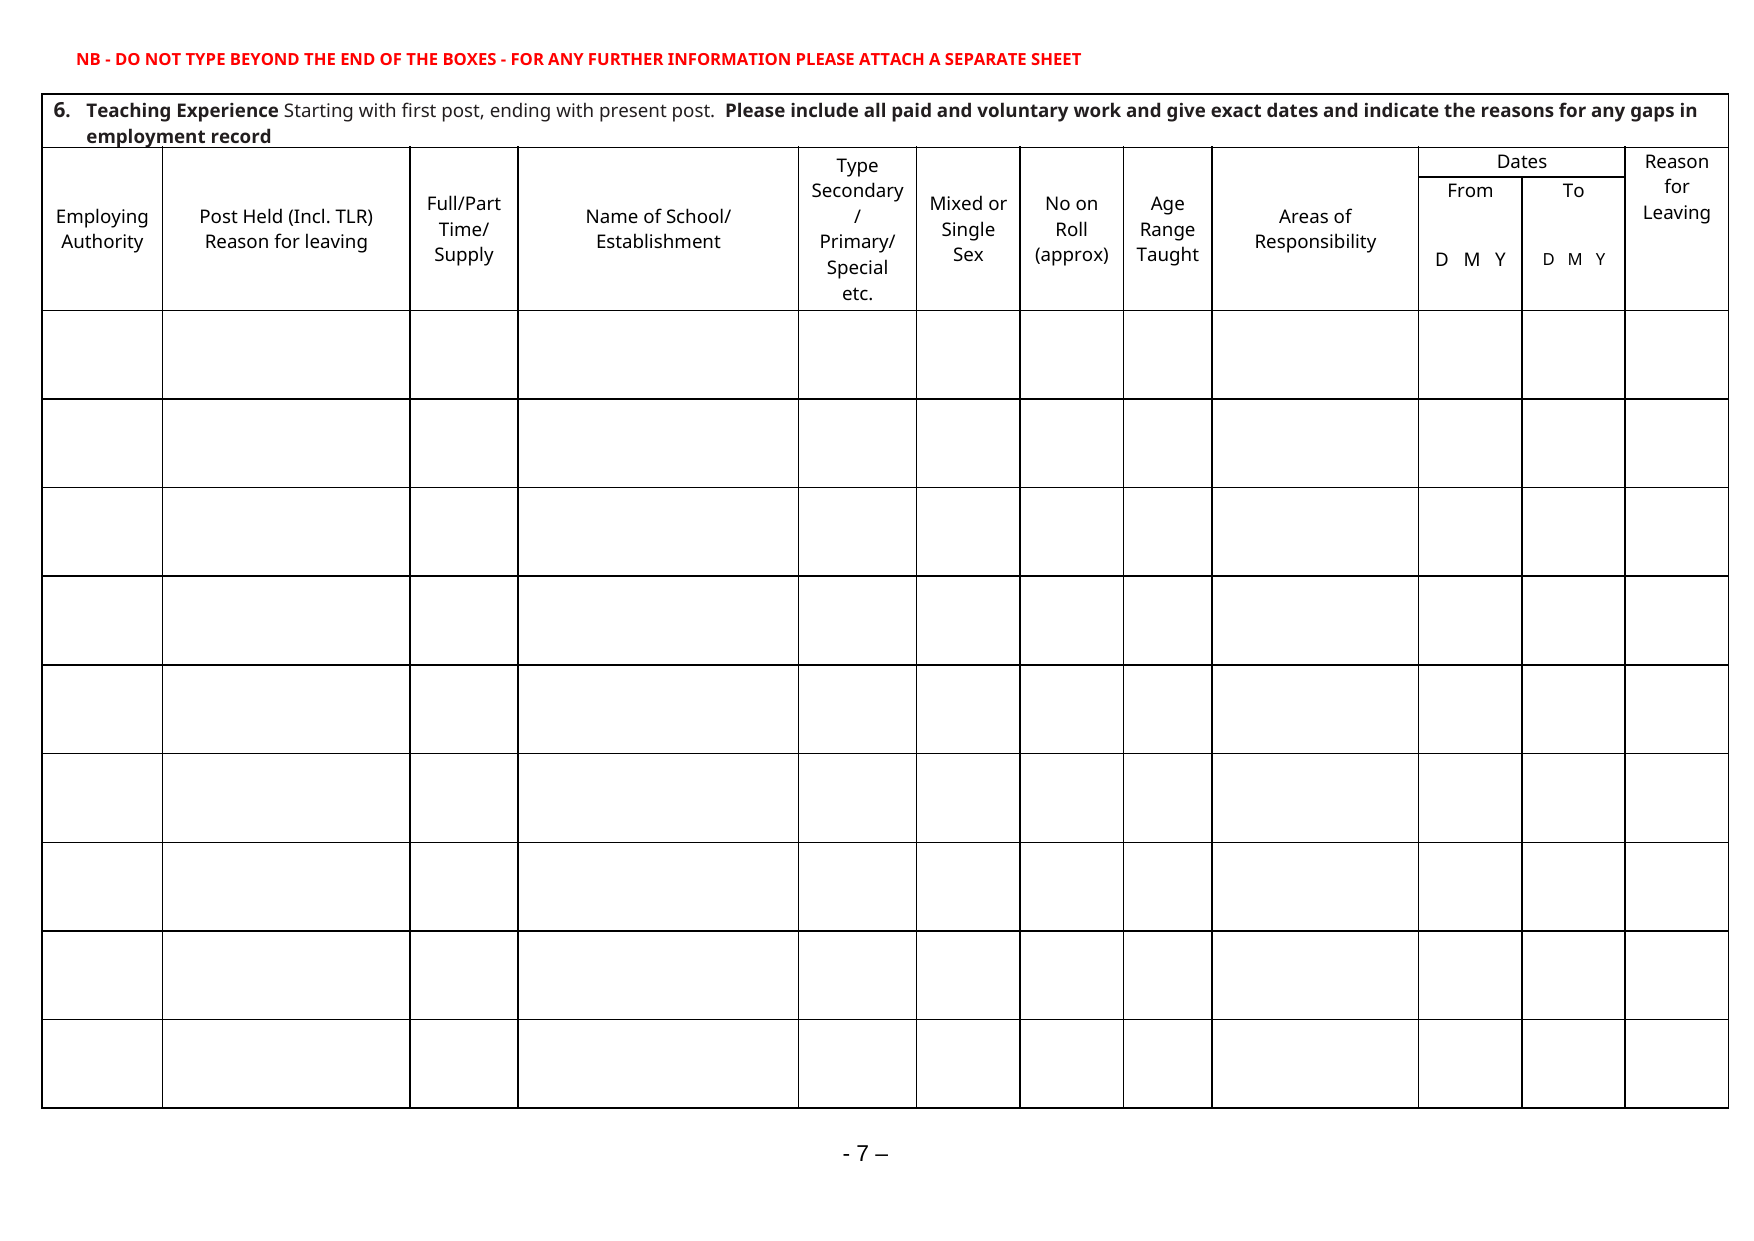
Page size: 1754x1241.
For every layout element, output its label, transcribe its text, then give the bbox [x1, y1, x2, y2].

table_cell [411, 488, 517, 575]
table_cell [1419, 400, 1521, 487]
table_cell [1523, 843, 1624, 930]
table_cell Type Secondary/ Primary/ Special etc. [799, 148, 916, 309]
table_cell [163, 488, 409, 575]
table_cell [1523, 400, 1624, 487]
table_cell [1213, 311, 1418, 398]
table_cell [1021, 311, 1123, 398]
table_cell [799, 754, 916, 841]
text NB - DO NOT TYPE BEYOND THE END OF THE BOXES - FOR ANY FURTHER INFORMATION PLEASE ATTACH A SEPARATE SHEET [41, 47, 1689, 70]
table_cell [43, 311, 162, 398]
table_cell [519, 666, 798, 753]
table_cell To [1523, 178, 1624, 208]
table_cell Post Held (Incl. TLR) Reason for leaving [163, 148, 409, 309]
table_cell [1124, 400, 1211, 487]
table_cell [1124, 666, 1211, 753]
table_cell [1021, 577, 1123, 664]
table_cell [1213, 932, 1418, 1019]
table_cell [519, 754, 798, 841]
table_cell [411, 577, 517, 664]
table_cell [1523, 577, 1624, 664]
table_cell [917, 932, 1019, 1019]
table_cell [1523, 754, 1624, 841]
table_cell [43, 488, 162, 575]
table_cell Full/Part Time/ Supply [411, 148, 517, 309]
table_cell [1523, 932, 1624, 1019]
table_cell [1523, 666, 1624, 753]
table_cell [43, 843, 162, 930]
table_cell [1419, 843, 1521, 930]
table_cell [1213, 1020, 1418, 1107]
table_cell [411, 666, 517, 753]
table_cell [1523, 488, 1624, 575]
table_cell [1213, 400, 1418, 487]
table_cell [917, 754, 1019, 841]
table_cell Mixed or Single Sex [917, 148, 1019, 309]
table_cell No on Roll (approx) [1021, 148, 1123, 309]
table_cell [1021, 400, 1123, 487]
table_cell Dates [1419, 148, 1624, 176]
table_cell [917, 577, 1019, 664]
table_cell D M Y [1419, 208, 1521, 309]
table_cell [519, 311, 798, 398]
table_cell [43, 666, 162, 753]
table_cell [799, 488, 916, 575]
table_cell [917, 311, 1019, 398]
table_cell [411, 400, 517, 487]
table_cell [411, 754, 517, 841]
table_cell [1124, 843, 1211, 930]
table_cell [1213, 666, 1418, 753]
table_cell [1021, 932, 1123, 1019]
table_cell [163, 932, 409, 1019]
table_cell [1213, 488, 1418, 575]
table_cell [1626, 843, 1728, 930]
table_cell [519, 400, 798, 487]
table_cell [1419, 932, 1521, 1019]
table_cell [1124, 488, 1211, 575]
table_cell [163, 666, 409, 753]
table_cell Areas of Responsibility [1213, 148, 1418, 309]
table_cell [1124, 311, 1211, 398]
table_cell [799, 577, 916, 664]
table_cell [1021, 843, 1123, 930]
table_cell [411, 932, 517, 1019]
table_cell [1124, 754, 1211, 841]
table_cell [1419, 311, 1521, 398]
table_cell [411, 1020, 517, 1107]
table_cell Name of School/ Establishment [519, 148, 798, 309]
table_cell [1626, 400, 1728, 487]
table_cell [1124, 1020, 1211, 1107]
table_cell [1523, 1020, 1624, 1107]
table_cell [411, 311, 517, 398]
table_cell [1419, 1020, 1521, 1107]
table_cell [43, 932, 162, 1019]
table_cell From [1419, 178, 1521, 208]
table_cell [1021, 488, 1123, 575]
table_cell [1124, 577, 1211, 664]
table_cell [917, 666, 1019, 753]
table_cell [799, 932, 916, 1019]
table_cell Reason for Leaving [1626, 148, 1728, 309]
table_cell [917, 488, 1019, 575]
table_cell [1626, 666, 1728, 753]
table_cell Employing Authority [43, 148, 162, 309]
table_cell [1626, 932, 1728, 1019]
table_cell [519, 932, 798, 1019]
table_cell D M Y [1523, 208, 1624, 309]
table_cell [1626, 311, 1728, 398]
table_cell [799, 666, 916, 753]
table_cell [1419, 488, 1521, 575]
table_cell [799, 400, 916, 487]
table_cell [1021, 666, 1123, 753]
table_cell [799, 1020, 916, 1107]
table_cell [163, 1020, 409, 1107]
table_cell [1021, 1020, 1123, 1107]
table_cell [411, 843, 517, 930]
table_cell [917, 1020, 1019, 1107]
table_cell [1626, 1020, 1728, 1107]
table_cell [1213, 577, 1418, 664]
table_cell [1419, 577, 1521, 664]
table_cell Age Range Taught [1124, 148, 1211, 309]
table_cell [163, 311, 409, 398]
table_cell [799, 311, 916, 398]
table_cell [163, 400, 409, 487]
table_cell [1021, 754, 1123, 841]
table_cell [1419, 666, 1521, 753]
table_cell [163, 577, 409, 664]
table_cell [43, 754, 162, 841]
table_cell [1419, 754, 1521, 841]
table_cell [1626, 577, 1728, 664]
table_cell [163, 843, 409, 930]
table_cell [43, 400, 162, 487]
table_cell [799, 843, 916, 930]
table_cell [43, 1020, 162, 1107]
table_cell [1213, 754, 1418, 841]
table_cell [519, 1020, 798, 1107]
table_header 6. Teaching Experience Starting with first post, ending with present post. Please include all paid and voluntary work and give exact dates and indicate the reasons for any gaps in employment record [43, 95, 1728, 146]
table_cell [519, 577, 798, 664]
table_cell [917, 843, 1019, 930]
table_cell [519, 843, 798, 930]
table_cell [163, 754, 409, 841]
table_cell [519, 488, 798, 575]
table_cell [1213, 843, 1418, 930]
table_cell [1124, 932, 1211, 1019]
table_cell [1523, 311, 1624, 398]
table_cell [43, 577, 162, 664]
table_cell [917, 400, 1019, 487]
table_cell [1626, 488, 1728, 575]
table_cell [1626, 754, 1728, 841]
